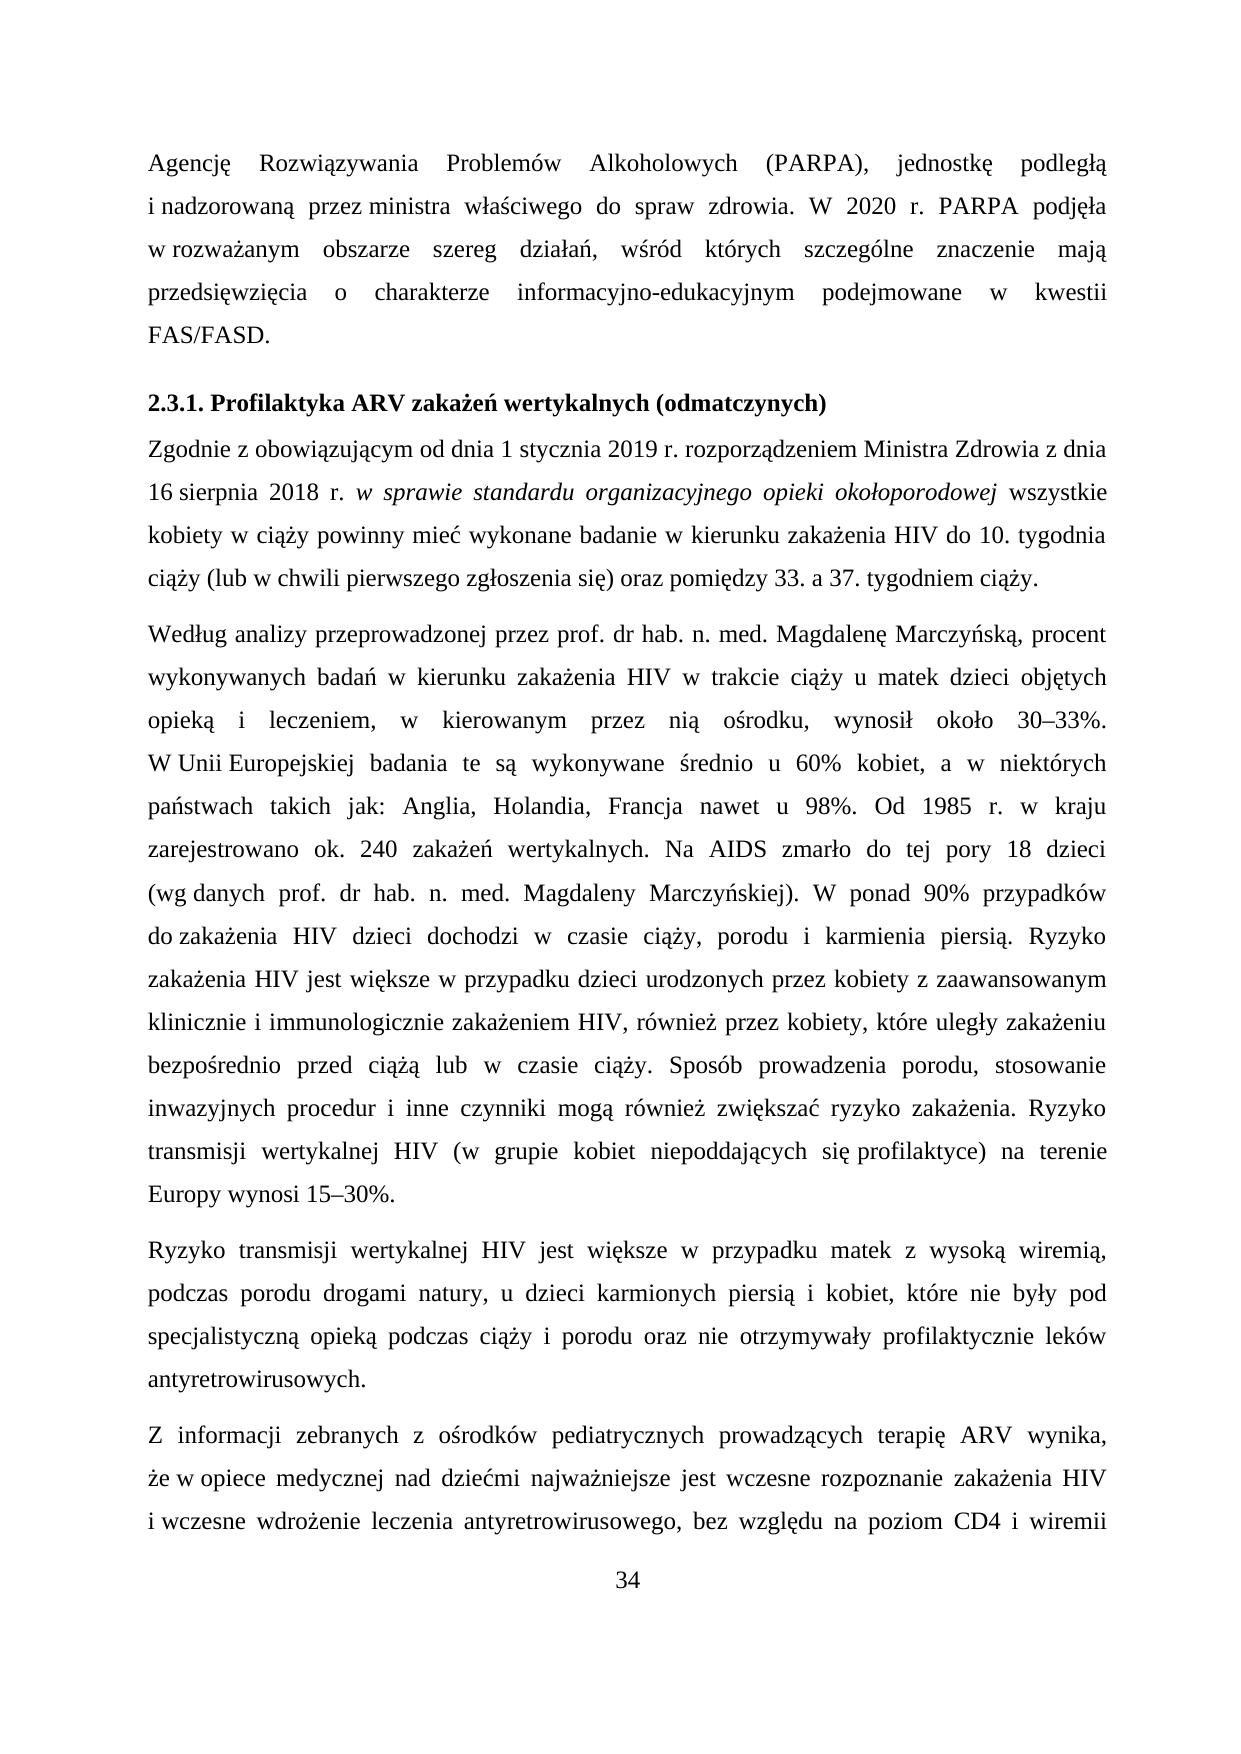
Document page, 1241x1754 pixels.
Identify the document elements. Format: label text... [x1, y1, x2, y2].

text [148, 1420, 1107, 1535]
text 2.3.1. Profilaktyka ARV zakażeń wertykalnych (odmatczynych) [148, 388, 1107, 417]
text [148, 148, 1107, 349]
text Ryzyko transmisji wertykalnej HIV jest większe w przypadku matek z wysoką wiremią, podczas porodu drogami natury, u dzieci karmionych piersią i kobiet, które nie były pod specjalistyczną opieką podczas ciąży i porodu oraz nie otrzymywały profilaktycznie leków antyretrowirusowych. [148, 1235, 1107, 1393]
text Według analizy przeprowadzonej przez prof. dr hab. n. med. Magdalenę Marczyńską, procent wykonywanych badań w kierunku zakażenia HIV w trakcie ciąży u matek dzieci objętych opieką i leczeniem, w kierowanym przez nią ośrodku, wynosił około 30–33%. W Unii Europejskiej badania te są wykonywane średnio u 60% kobiet, a w niektórych państwach takich jak: Anglia, Holandia, Francja nawet u 98%. Od 1985 r. w kraju zarejestrowano ok. 240 zakażeń wertykalnych. Na AIDS zmarło do tej pory 18 dzieci (wg danych prof. dr hab. n. med. Magdaleny Marczyńskiej). W ponad 90% przypadków do zakażenia HIV dzieci dochodzi w czasie ciąży, porodu i karmienia piersią. Ryzyko zakażenia HIV jest większe w przypadku dzieci urodzonych przez kobiety z zaawansowanym klinicznie i immunologicznie zakażeniem HIV, również przez kobiety, które uległy zakażeniu bezpośrednio przed ciążą lub w czasie ciąży. Sposób prowadzenia porodu, stosowanie inwazyjnych procedur i inne czynniki mogą również zwiększać ryzyko zakażenia. Ryzyko transmisji wertykalnej HIV (w grupie kobiet niepoddających się profilaktyce) na terenie Europy wynosi 15–30%. [148, 619, 1107, 1208]
text Zgodnie z obowiązującym od dnia 1 stycznia 2019 r. rozporządzeniem Ministra Zdrowia z dnia 16 sierpnia 2018 r. w sprawie standardu organizacyjnego opieki okołoporodowej wszystkie kobiety w ciąży powinny mieć wykonane badanie w kierunku zakażenia HIV do 10. tygodnia ciąży (lub w chwili pierwszego zgłoszenia się) oraz pomiędzy 33. a 37. tygodniem ciąży. [148, 434, 1107, 592]
